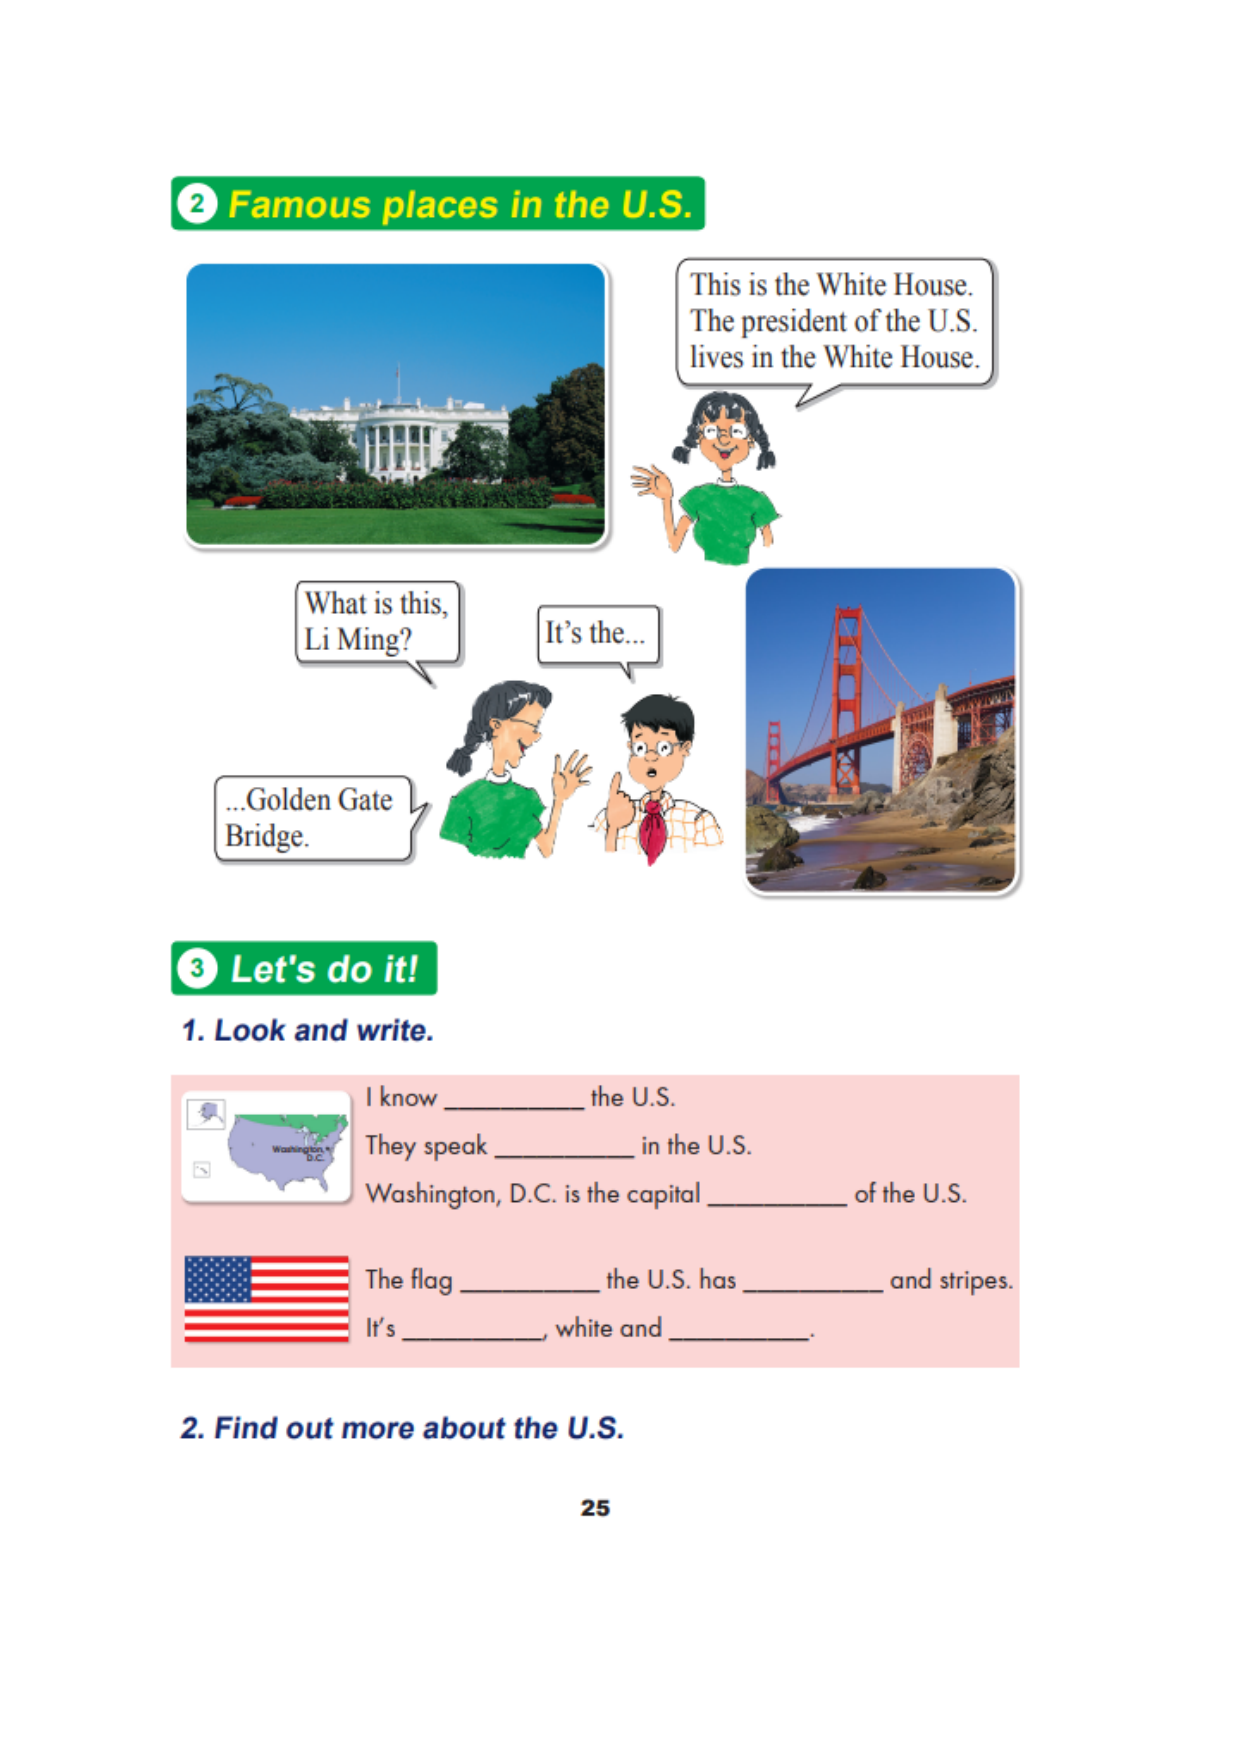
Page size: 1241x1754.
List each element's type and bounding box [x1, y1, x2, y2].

picture [75, 80, 1149, 1573]
